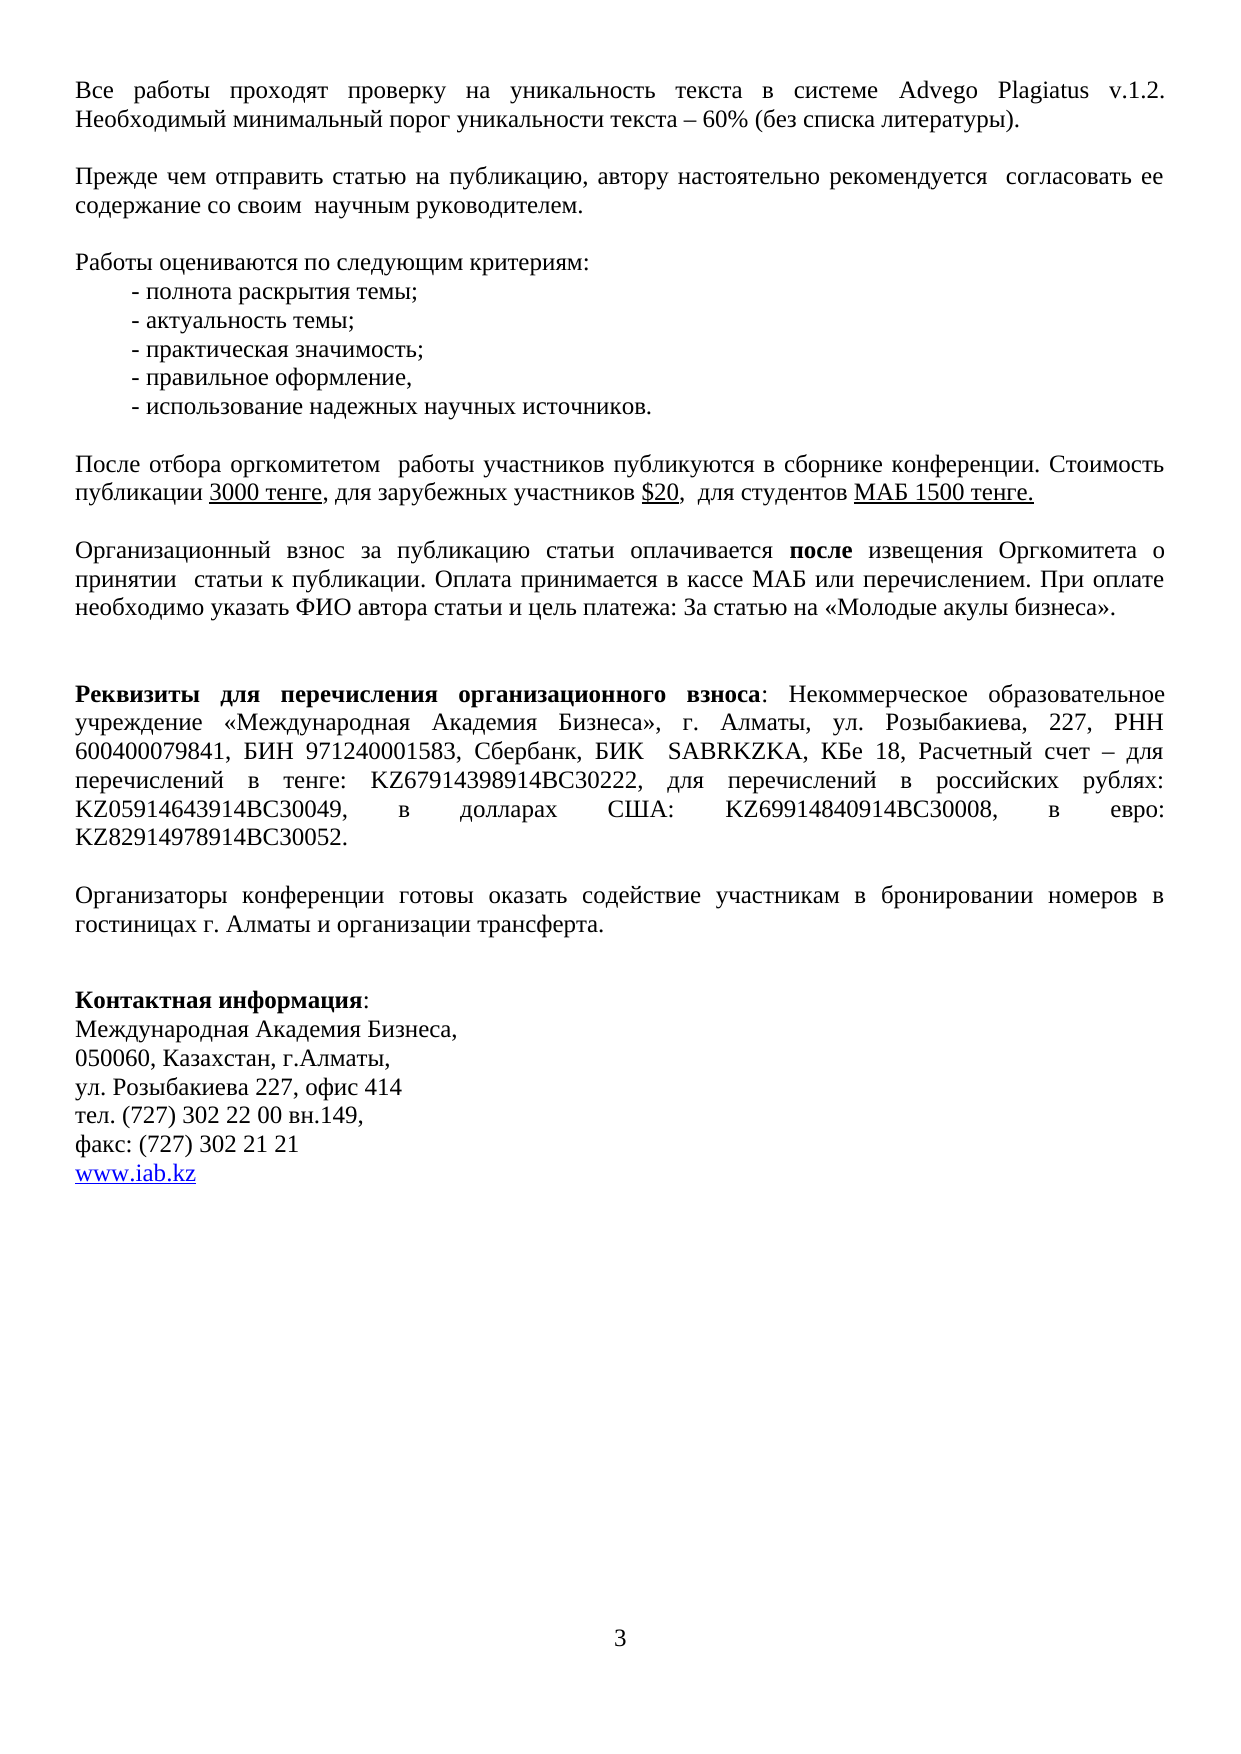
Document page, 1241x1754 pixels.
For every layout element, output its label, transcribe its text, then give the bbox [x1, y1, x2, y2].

text - полнота раскрытия темы; [131, 276, 1165, 305]
text Международная Академия Бизнеса, [75, 1014, 1165, 1043]
text www.iab.kz [75, 1158, 1165, 1187]
text Все работы проходят проверку на уникальность текста в системе Advego Plagiatus v.1.2. Необходимый минимальный порог уникальности текста – 60% (без списка литературы). [75, 75, 1165, 132]
text ул. Розыбакиева 227, офис 414 [75, 1072, 1165, 1100]
text 050060, Казахстан, г.Алматы, [75, 1043, 1165, 1072]
text - актуальность темы; [131, 305, 1165, 334]
text факс: (727) 302 21 21 [75, 1129, 1165, 1158]
text Организаторы конференции готовы оказать содействие участникам в бронировании номеров в гостиницах г. Алматы и организации трансферта. [75, 880, 1165, 937]
text - использование надежных научных источников. [131, 391, 1165, 420]
text Организационный взнос за публикацию статьи оплачивается после извещения Оргкомитета о принятии статьи к публикации. Оплата принимается в кассе МАБ или перечислением. При оплате необходимо указать ФИО автора статьи и цель платежа: За статью на «Молодые акулы бизнеса». [75, 535, 1165, 621]
text Реквизиты для перечисления организационного взноса: Некоммерческое образовательное учреждение «Международная Академия Бизнеса», г. Алматы, ул. Розыбакиева, 227, РНН 600400079841, БИН 971240001583, Сбербанк, БИК SABRKZKA, КБе 18, Расчетный счет – для перечислений в тенге: KZ67914398914BC30222, для перечислений в российских рублях: KZ05914643914BC30049, в долларах США: KZ69914840914BC30008, в евро: KZ82914978914BC30052. [75, 679, 1165, 851]
text После отбора оргкомитетом работы участников публикуются в сборнике конференции. Стоимость публикации 3000 тенге, для зарубежных участников $20, для студентов МАБ 1500 тенге. [75, 449, 1165, 506]
text - правильное оформление, [131, 362, 1165, 391]
text Контактная информация: [75, 985, 1165, 1014]
text Работы оцениваются по следующим критериям: [75, 247, 1165, 276]
text тел. (727) 302 22 00 вн.149, [75, 1100, 1165, 1129]
text Прежде чем отправить статью на публикацию, автору настоятельно рекомендуется согласовать ее содержание со своим научным руководителем. [75, 161, 1165, 219]
text - практическая значимость; [131, 334, 1165, 362]
